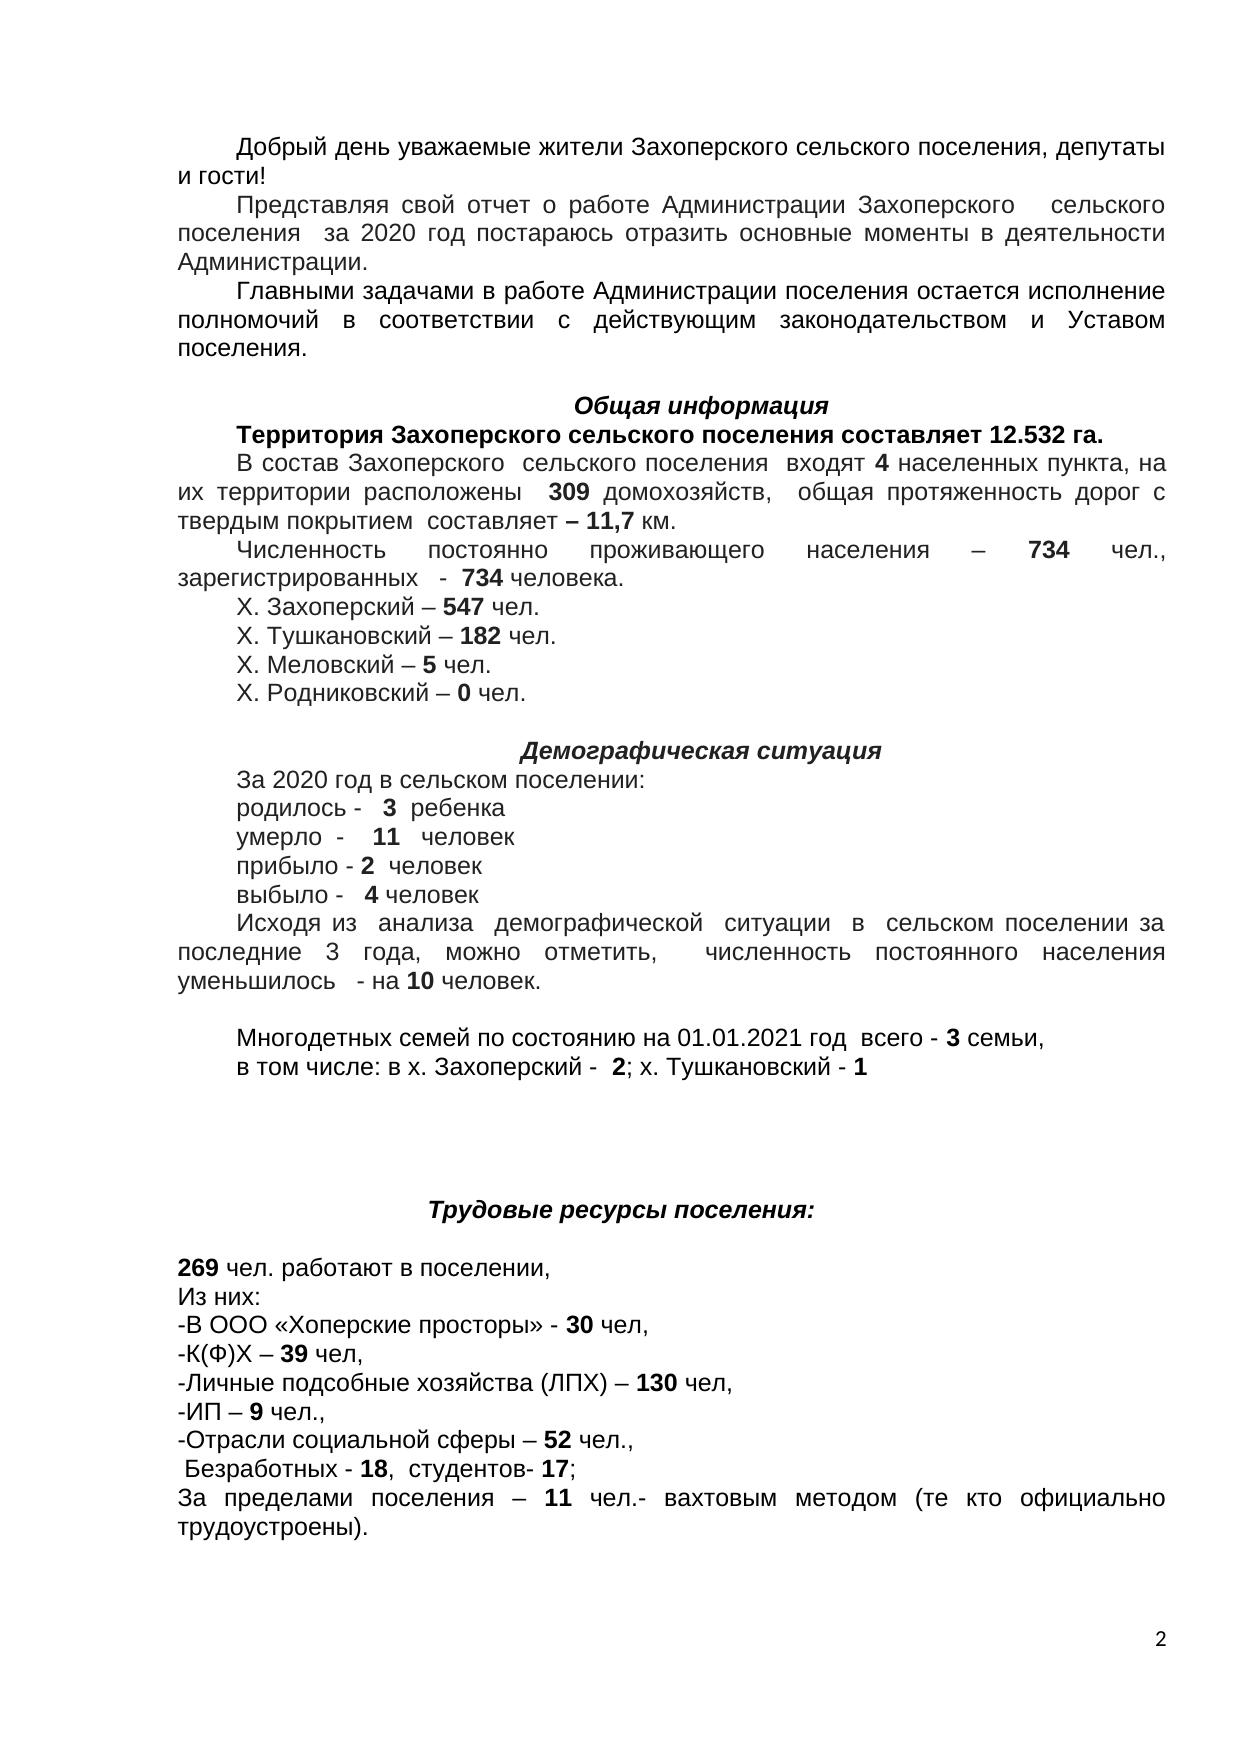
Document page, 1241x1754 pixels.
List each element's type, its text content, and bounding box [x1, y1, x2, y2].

text Территория Захоперского сельского поселения составляет 12.532 га. [177, 420, 1167, 448]
text умерло - 11 человек [177, 822, 1167, 851]
text Х. Меловский – 5 чел. [177, 650, 1167, 678]
text Добрый день уважаемые жители Захоперского сельского поселения, депутаты и гости! [177, 132, 1167, 190]
text прибыло - 2 человек [177, 851, 1167, 880]
text В состав Захоперского сельского поселения входят 4 населенных пункта, на их территории расположены 309 домохозяйств, общая протяженность дорог с твердым покрытием составляет – 11,7 км. [177, 448, 1167, 535]
text -ИП – 9 чел., [177, 1396, 1167, 1425]
text Исходя из анализа демографической ситуации в сельском поселении за последние 3 года, можно отметить, численность постоянного населения уменьшилось - на 10 человек. [177, 908, 1167, 995]
text Главными задачами в работе Администрации поселения остается исполнение полномочий в соответствии с действующим законодательством и Уставом поселения. [177, 276, 1167, 362]
text выбыло - 4 человек [177, 880, 1167, 908]
text -Отрасли социальной сферы – 52 чел., [177, 1425, 1167, 1454]
text Численность постоянно проживающего населения – 734 чел., зарегистрированных - 734 человека. [177, 535, 1167, 592]
text родилось - 3 ребенка [177, 793, 1167, 822]
text Трудовые ресурсы поселения: [177, 1195, 1167, 1224]
text Из них: [177, 1281, 1167, 1310]
text За пределами поселения – 11 чел.- вахтовым методом (те кто официально трудоустроены). [177, 1483, 1167, 1540]
text Безработных - 18, студентов- 17; [177, 1454, 1167, 1483]
text -В ООО «Хоперские просторы» - 30 чел, [177, 1310, 1167, 1339]
text За 2020 год в сельском поселении: [177, 765, 1167, 793]
text -Личные подсобные хозяйства (ЛПХ) – 130 чел, [177, 1368, 1167, 1396]
text Общая информация [177, 391, 1167, 420]
text -К(Ф)Х – 39 чел, [177, 1339, 1167, 1368]
text Демографическая ситуация [177, 736, 1167, 765]
text Х. Тушкановский – 182 чел. [177, 621, 1167, 650]
text Многодетных семей по состоянию на 01.01.2021 год всего - 3 семьи, [177, 1023, 1167, 1052]
text Х. Родниковский – 0 чел. [177, 678, 1167, 707]
text 269 чел. работают в поселении, [177, 1253, 1167, 1281]
text Представляя свой отчет о работе Администрации Захоперского сельского поселения за 2020 год постараюсь отразить основные моменты в деятельности Администрации. [177, 190, 1167, 276]
text Х. Захоперский – 547 чел. [177, 592, 1167, 621]
text в том числе: в х. Захоперский - 2; х. Тушкановский - 1 [177, 1052, 1167, 1081]
